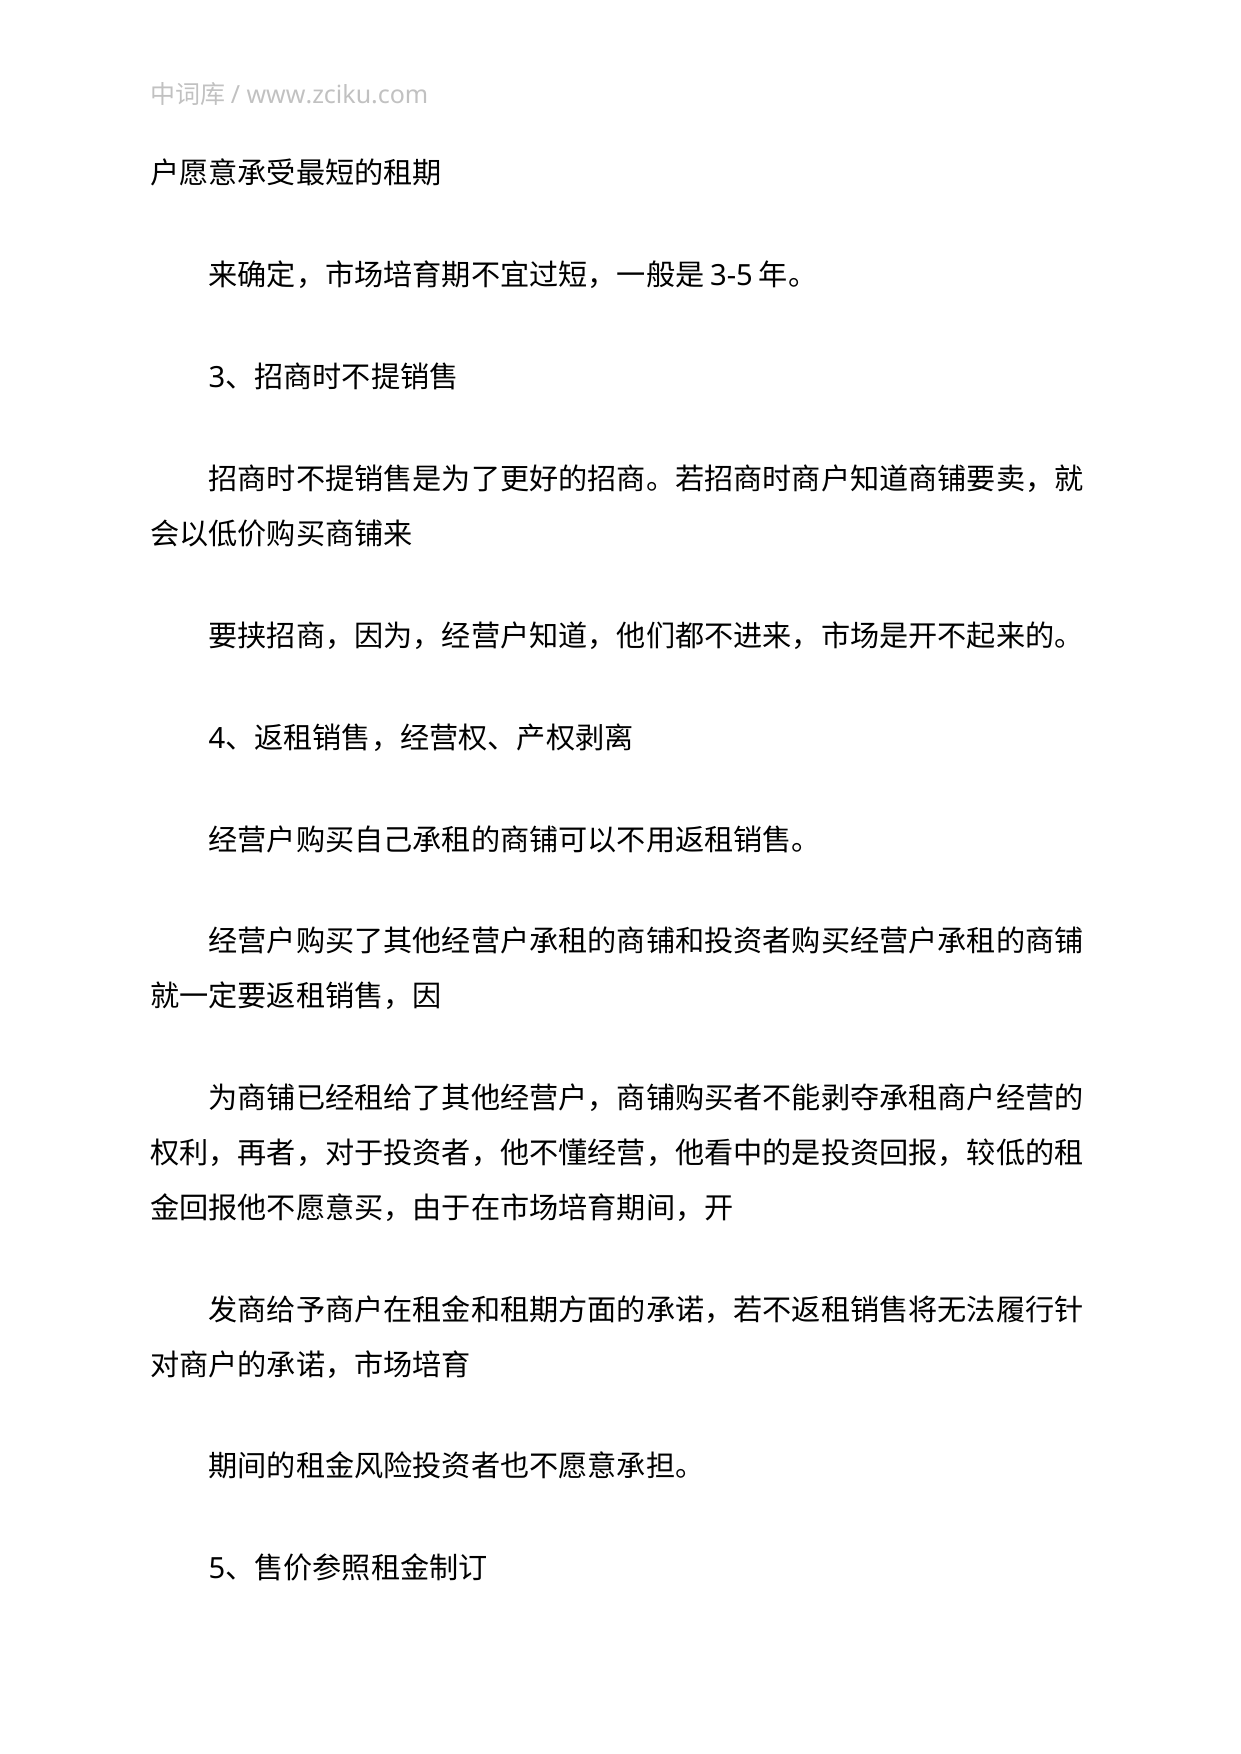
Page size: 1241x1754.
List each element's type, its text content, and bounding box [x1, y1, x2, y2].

text 3、招商时不提销售 [150, 354, 1090, 396]
text 期间的租金风险投资者也不愿意承担。 [150, 1443, 1090, 1485]
text 发商给予商户在租金和租期方面的承诺，若不返租销售将无法履行针对商户的承诺，市场培育 [150, 1286, 1090, 1383]
text 要挟招商，因为，经营户知道，他们都不进来，市场是开不起来的。 [150, 612, 1090, 655]
text 经营户购买自己承租的商铺可以不用返租销售。 [150, 816, 1090, 858]
text 为商铺已经租给了其他经营户，商铺购买者不能剥夺承租商户经营的权利，再者，对于投资者，他不懂经营，他看中的是投资回报，较低的租金回报他不愿意买，由于在市场培育期间，开 [150, 1074, 1090, 1227]
text 经营户购买了其他经营户承租的商铺和投资者购买经营户承租的商铺就一定要返租销售，因 [150, 918, 1090, 1015]
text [150, 150, 1090, 192]
text 4、返租销售，经营权、产权剥离 [150, 714, 1090, 757]
text 5、售价参照租金制订 [150, 1544, 1090, 1587]
text 来确定，市场培育期不宜过短，一般是3-5年。 [150, 252, 1090, 294]
text 招商时不提销售是为了更好的招商。若招商时商户知道商铺要卖，就会以低价购买商铺来 [150, 456, 1090, 553]
